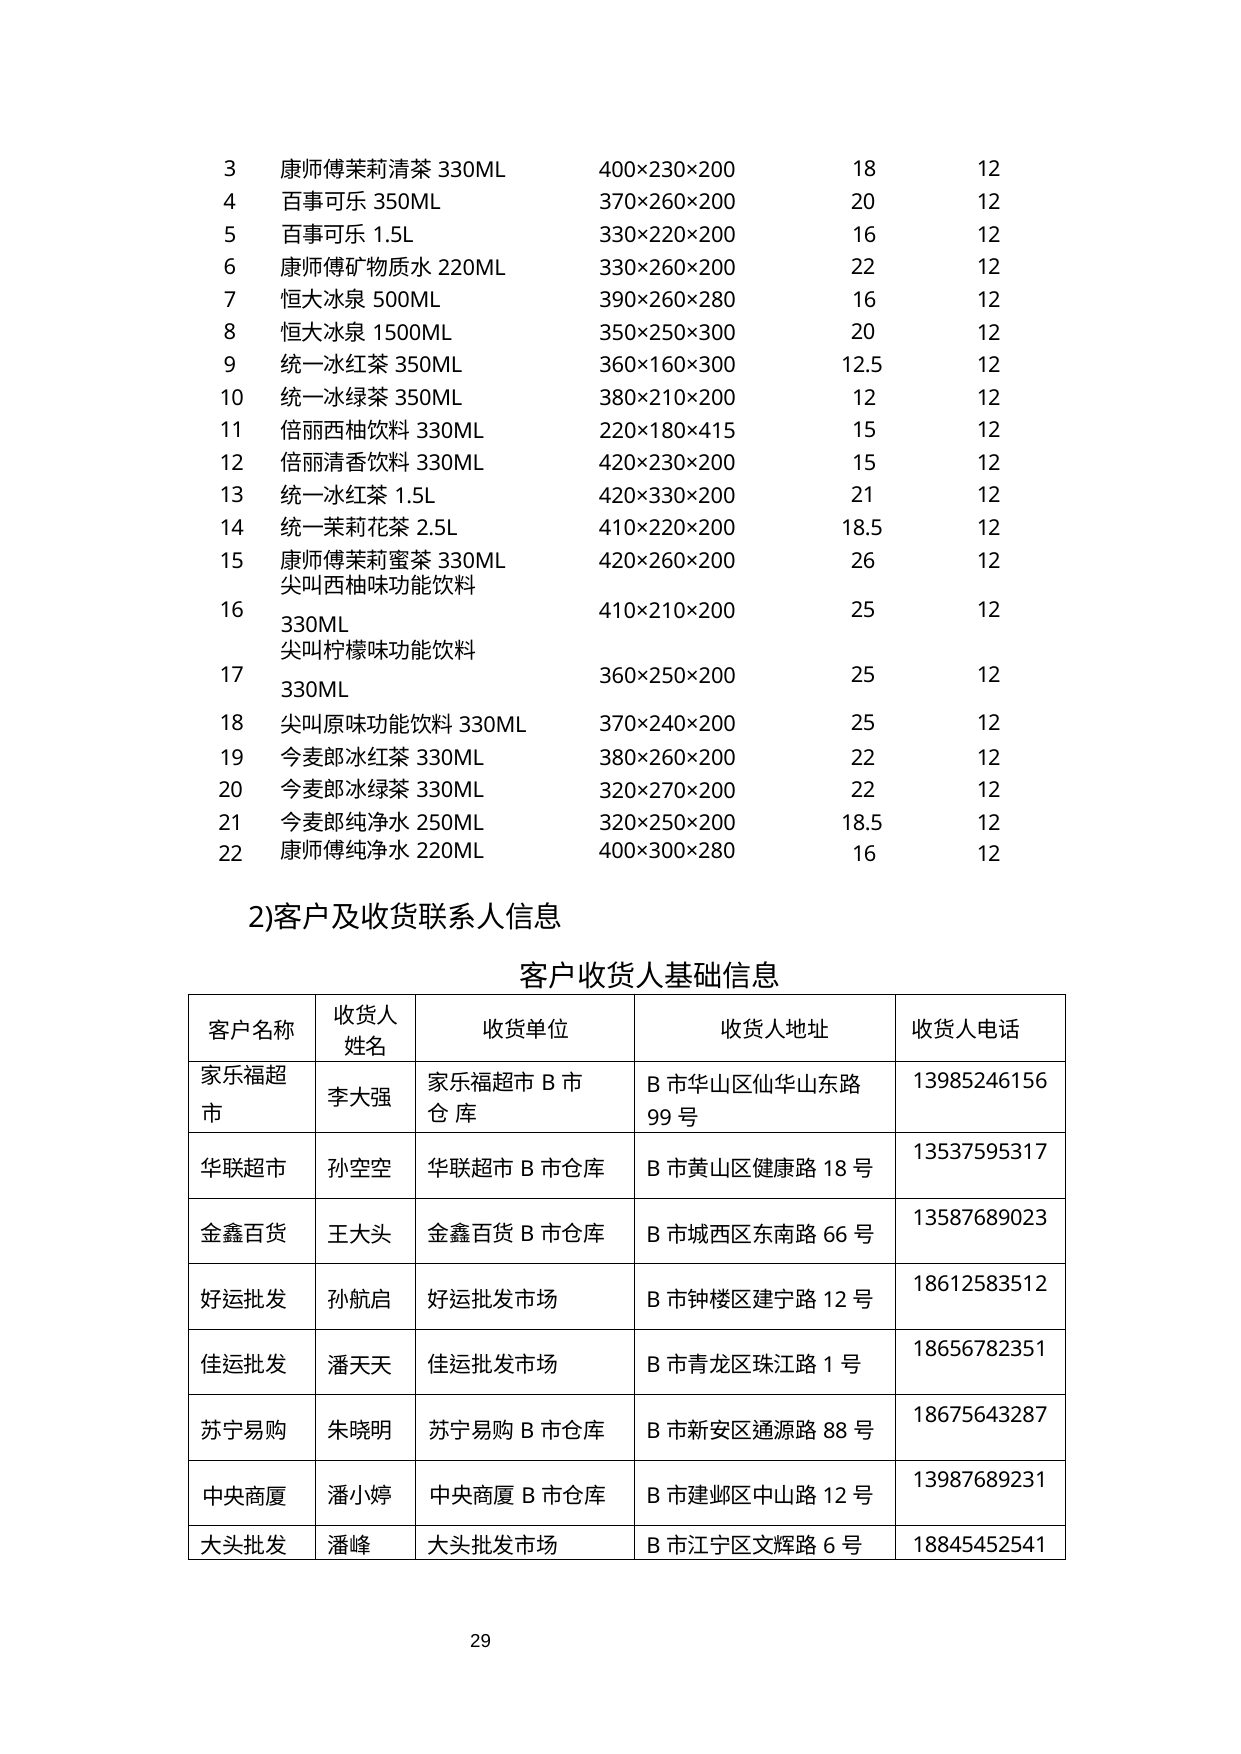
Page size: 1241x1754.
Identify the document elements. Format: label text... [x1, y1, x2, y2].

table_cell 12 [932, 378, 1002, 411]
table_cell 苏宁易购 [189, 1395, 315, 1460]
text 客户收货人基础信息 [519, 959, 1054, 994]
table_cell 佳运批发 [189, 1330, 315, 1394]
table_cell 380×210×200 [557, 378, 791, 411]
table_cell 12.5 [791, 346, 932, 378]
table_cell 家乐福超市 B 市仓 库 [416, 1062, 634, 1132]
table_cell 420×330×200 [557, 476, 791, 509]
table_cell 金鑫百货 B 市仓库 [416, 1199, 634, 1263]
table_cell 恒大冰泉 500ML [259, 281, 557, 313]
table_cell B 市钟楼区建宁路 12 号 [635, 1264, 895, 1329]
table_cell 320×270×200 [557, 771, 791, 803]
table_cell 12 [932, 411, 1002, 443]
table_cell 420×260×200 [557, 541, 791, 574]
table_cell 尖叫柠檬味功能饮料 330ML [259, 637, 557, 702]
table_cell 12 [932, 281, 1002, 313]
table_cell 好运批发 [189, 1264, 315, 1329]
table_cell 25 [791, 702, 932, 738]
table_header 客户名称 [189, 995, 315, 1061]
table_cell 大头批发 [189, 1526, 315, 1559]
table_cell 12 [932, 215, 1002, 248]
table_cell 360×160×300 [557, 346, 791, 378]
text 2)客户及收货联系人信息 [248, 899, 1054, 935]
table_cell 16 [791, 836, 932, 863]
table_cell 420×230×200 [557, 444, 791, 476]
table_cell 18845452541 [896, 1526, 1065, 1559]
table_cell 孙航启 [316, 1264, 415, 1329]
table_cell 360×250×200 [557, 637, 791, 702]
table_cell 17 [218, 637, 259, 702]
table_cell 4 [218, 183, 259, 215]
table_cell 尖叫西柚味功能饮料 330ML [259, 574, 557, 637]
table_cell 330×260×200 [557, 248, 791, 281]
table_cell 18612583512 [896, 1264, 1065, 1329]
table_cell 12 [932, 771, 1002, 803]
table_cell 8 [218, 313, 259, 346]
table_cell 12 [791, 378, 932, 411]
table_cell 380×260×200 [557, 738, 791, 771]
table_cell 倍丽清香饮料 330ML [259, 444, 557, 476]
table_cell 今麦郎冰红茶 330ML [259, 738, 557, 771]
table_cell 16 [791, 215, 932, 248]
table_cell 25 [791, 637, 932, 702]
table_cell 今麦郎纯净水 250ML [259, 804, 557, 836]
table_cell 18675643287 [896, 1395, 1065, 1460]
table_cell 11 [218, 411, 259, 443]
table_cell B 市建邺区中山路 12 号 [635, 1461, 895, 1525]
table_cell 18.5 [791, 804, 932, 836]
table_cell 6 [218, 248, 259, 281]
table_cell 410×220×200 [557, 509, 791, 541]
table_cell 尖叫原味功能饮料 330ML [259, 702, 557, 738]
table_cell 家乐福超 市 [189, 1062, 315, 1132]
table_cell 12 [932, 509, 1002, 541]
table_cell 10 [218, 378, 259, 411]
table_header 400×230×200 [557, 155, 791, 183]
table_cell 12 [932, 444, 1002, 476]
table_header 12 [932, 155, 1002, 183]
table_cell B 市黄山区健康路 18 号 [635, 1133, 895, 1198]
table_cell 统一冰绿茶 350ML [259, 378, 557, 411]
table_cell 百事可乐 1.5L [259, 215, 557, 248]
table_cell 19 [218, 738, 259, 771]
table_cell 22 [791, 771, 932, 803]
table_cell 12 [932, 804, 1002, 836]
table_cell 华联超市 B 市仓库 [416, 1133, 634, 1198]
table_header 收货人电话 [896, 995, 1065, 1061]
table_cell 大头批发市场 [416, 1526, 634, 1559]
table_cell 350×250×300 [557, 313, 791, 346]
table_cell 400×300×280 [557, 836, 791, 863]
table_cell 华联超市 [189, 1133, 315, 1198]
table_cell 15 [791, 411, 932, 443]
table_cell 5 [218, 215, 259, 248]
table_cell 李大强 [316, 1062, 415, 1132]
table_cell 370×240×200 [557, 702, 791, 738]
table_header 收货人 姓名 [316, 995, 415, 1061]
table_header 收货单位 [416, 995, 634, 1061]
table_cell 倍丽西柚饮料 330ML [259, 411, 557, 443]
table_cell 7 [218, 281, 259, 313]
table_cell 苏宁易购 B 市仓库 [416, 1395, 634, 1460]
table_header 3 [218, 155, 259, 183]
table_cell B 市华山区仙华山东路 99 号 [635, 1062, 895, 1132]
table_cell 22 [791, 738, 932, 771]
table_cell 20 [791, 313, 932, 346]
table_cell 康师傅矿物质水 220ML [259, 248, 557, 281]
table_cell 13 [218, 476, 259, 509]
table_cell 中央商厦 B 市仓库 [416, 1461, 634, 1525]
table_cell 21 [791, 476, 932, 509]
table_cell 12 [932, 313, 1002, 346]
table_cell 12 [932, 738, 1002, 771]
table_cell 320×250×200 [557, 804, 791, 836]
table_cell 9 [218, 346, 259, 378]
table_cell 百事可乐 350ML [259, 183, 557, 215]
table_cell 朱晓明 [316, 1395, 415, 1460]
table_cell 22 [791, 248, 932, 281]
table_cell 康师傅茉莉蜜茶 330ML [259, 541, 557, 574]
table_cell 13987689231 [896, 1461, 1065, 1525]
table_cell 12 [218, 444, 259, 476]
table_cell 12 [932, 346, 1002, 378]
table_cell 15 [791, 444, 932, 476]
table_cell 潘天天 [316, 1330, 415, 1394]
table_cell 王大头 [316, 1199, 415, 1263]
table_cell B 市城西区东南路 66 号 [635, 1199, 895, 1263]
table_header 18 [791, 155, 932, 183]
table_cell 410×210×200 [557, 574, 791, 637]
table_cell 恒大冰泉 1500ML [259, 313, 557, 346]
table_cell 佳运批发市场 [416, 1330, 634, 1394]
table_cell 潘小婷 [316, 1461, 415, 1525]
table_cell 统一冰红茶 350ML [259, 346, 557, 378]
table_cell 16 [791, 281, 932, 313]
table_header 收货人地址 [635, 995, 895, 1061]
table_cell 13537595317 [896, 1133, 1065, 1198]
table_cell B 市江宁区文辉路 6 号 [635, 1526, 895, 1559]
table_cell 18 [218, 702, 259, 738]
table_cell 统一茉莉花茶 2.5L [259, 509, 557, 541]
table_cell 390×260×280 [557, 281, 791, 313]
table_cell 12 [932, 836, 1002, 863]
table_cell 好运批发市场 [416, 1264, 634, 1329]
table_cell 康师傅纯净水 220ML [259, 836, 557, 863]
table_header 康师傅茉莉清茶 330ML [259, 155, 557, 183]
table_cell 12 [932, 574, 1002, 637]
table_cell 潘峰 [316, 1526, 415, 1559]
table_cell B 市青龙区珠江路 1 号 [635, 1330, 895, 1394]
table_cell 孙空空 [316, 1133, 415, 1198]
table_cell 18656782351 [896, 1330, 1065, 1394]
table_cell 18.5 [791, 509, 932, 541]
table_cell 12 [932, 541, 1002, 574]
table_cell 22 [218, 836, 259, 863]
table_cell 20 [791, 183, 932, 215]
table_cell 20 [218, 771, 259, 803]
table_cell 16 [218, 574, 259, 637]
table_cell 12 [932, 476, 1002, 509]
table_cell 26 [791, 541, 932, 574]
table_cell 统一冰红茶 1.5L [259, 476, 557, 509]
table_cell 330×220×200 [557, 215, 791, 248]
table_cell 25 [791, 574, 932, 637]
table_cell 370×260×200 [557, 183, 791, 215]
table_cell 14 [218, 509, 259, 541]
table_cell 12 [932, 183, 1002, 215]
table_cell 中央商厦 [189, 1461, 315, 1525]
table_cell 12 [932, 702, 1002, 738]
table_cell B 市新安区通源路 88 号 [635, 1395, 895, 1460]
table_cell 13985246156 [896, 1062, 1065, 1132]
table_cell 12 [932, 248, 1002, 281]
table_cell 12 [932, 637, 1002, 702]
table_cell 今麦郎冰绿茶 330ML [259, 771, 557, 803]
table_cell 15 [218, 541, 259, 574]
table_cell 21 [218, 804, 259, 836]
table_cell 13587689023 [896, 1199, 1065, 1263]
table_cell 金鑫百货 [189, 1199, 315, 1263]
table_cell 220×180×415 [557, 411, 791, 443]
